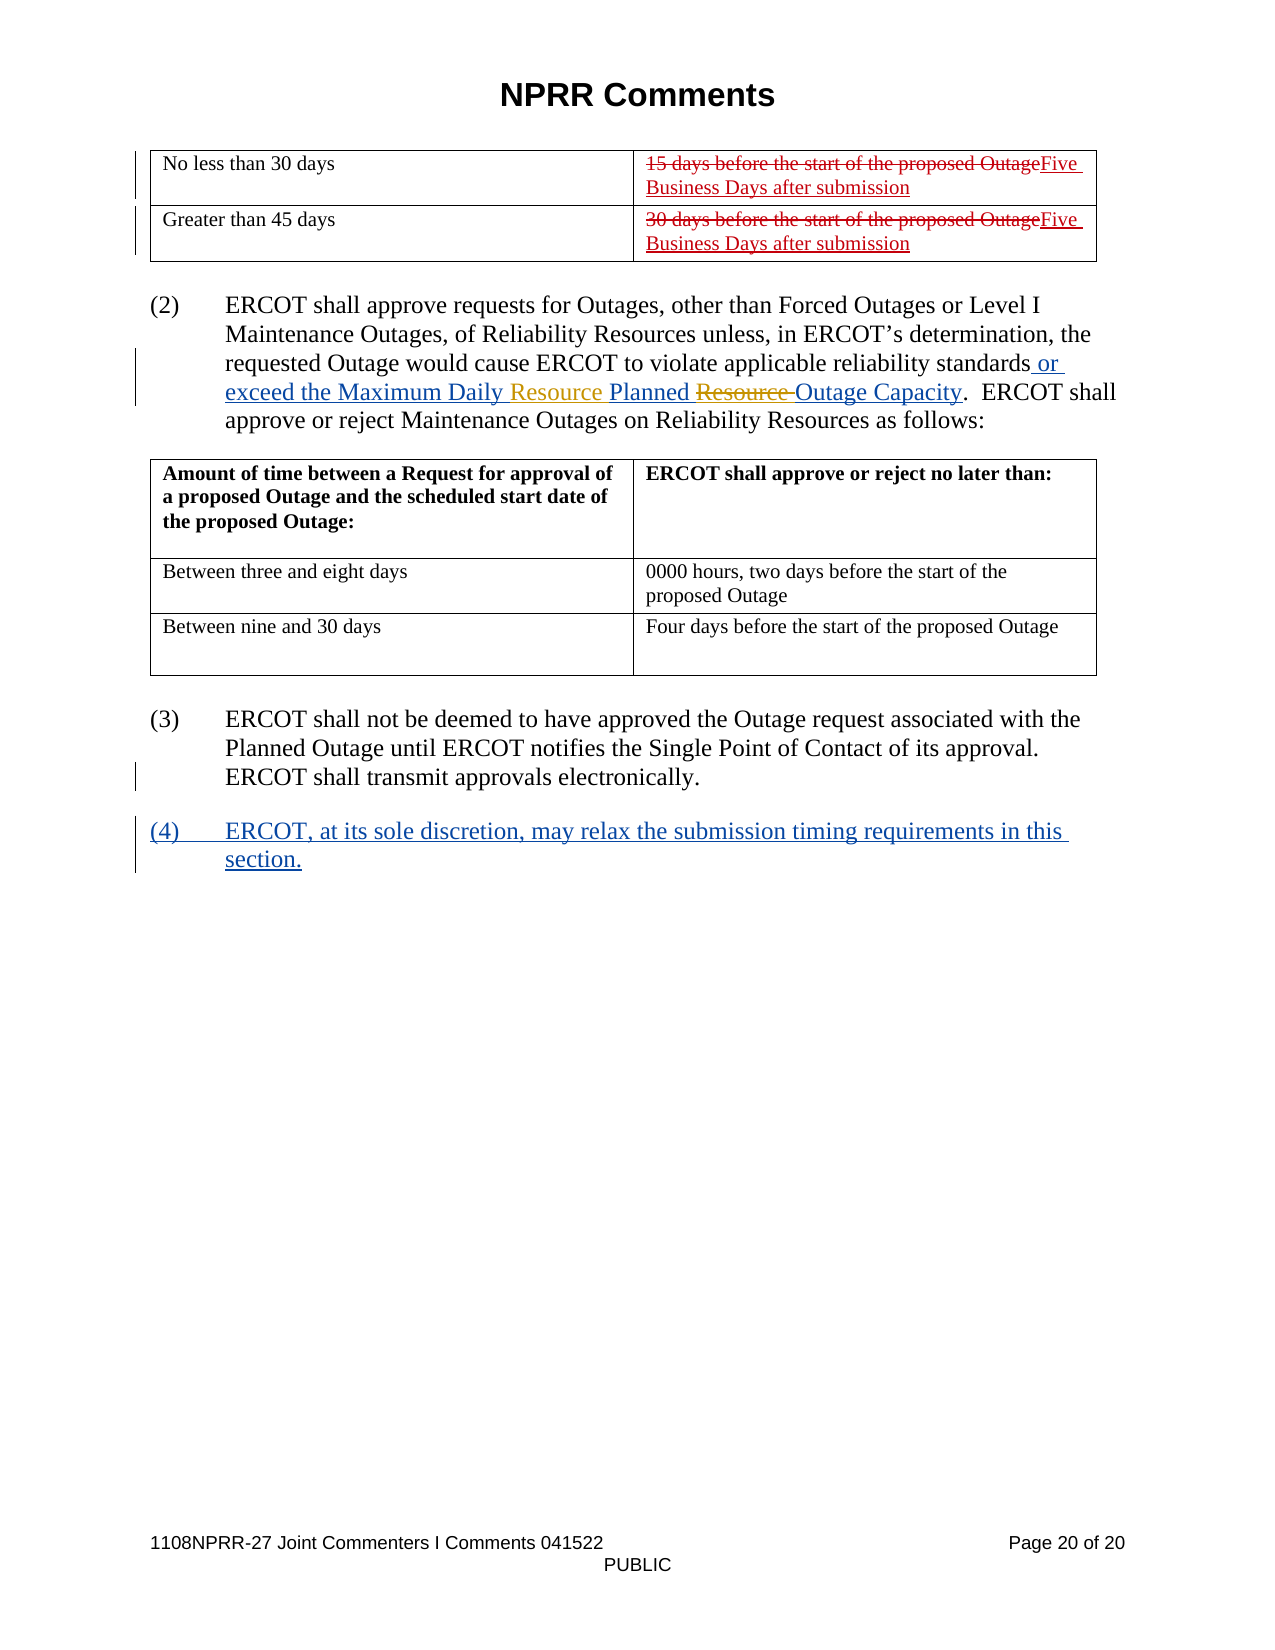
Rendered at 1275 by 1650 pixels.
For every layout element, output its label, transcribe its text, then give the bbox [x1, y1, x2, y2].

table_cell Between three and eight days [151, 559, 633, 613]
table_cell No less than 30 days [151, 151, 633, 205]
table_cell Greater than 45 days [151, 206, 633, 261]
table_cell Four days before the start of the proposed Outage [634, 614, 1096, 675]
table_header ERCOT shall approve or reject no later than: [634, 460, 1096, 558]
table_cell [634, 206, 1096, 261]
text (3) ERCOT shall not be deemed to have approved the Outage request associated with the Planned Outage until ERCOT notifies the Single Point of Contact of its approval. ERCOT shall transmit approvals electronically. [150, 704, 1125, 791]
table_header Amount of time between a Request for approval of a proposed Outage and the scheduled start date of the proposed Outage: [151, 460, 633, 558]
table_cell [634, 151, 1096, 205]
table_cell 0000 hours, two days before the start of the proposed Outage [634, 559, 1096, 613]
text (2) ERCOT shall approve requests for Outages, other than Forced Outages or Level I Maintenance Outages, of Reliability Resources unless, in ERCOT’s determination, the requested Outage would cause ERCOT to violate applicable reliability standards. ERCOT shall approve or reject Maintenance Outages on Reliability Resources as follows: [150, 291, 1125, 434]
table_cell Between nine and 30 days [151, 614, 633, 675]
